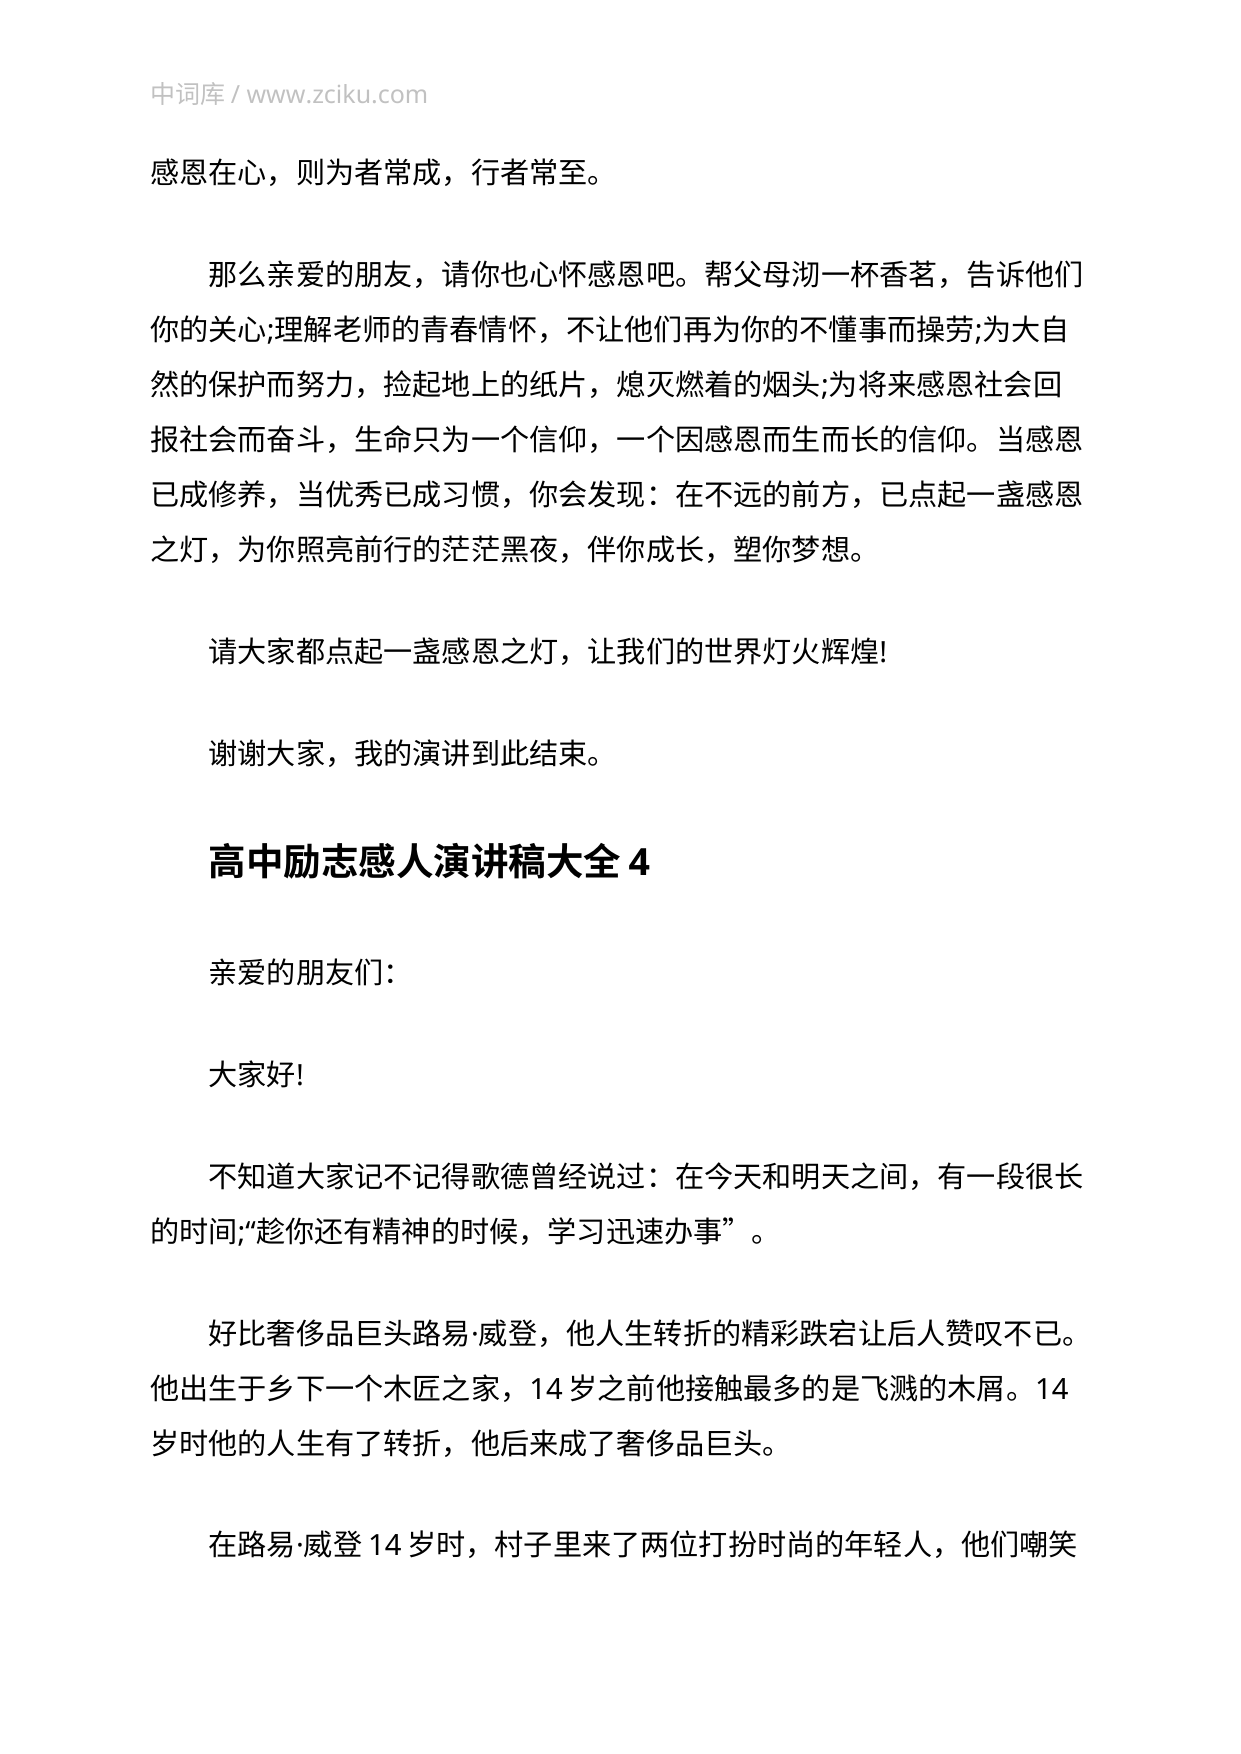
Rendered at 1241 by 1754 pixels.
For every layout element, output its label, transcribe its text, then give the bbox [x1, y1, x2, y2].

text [150, 150, 1090, 192]
text 谢谢大家，我的演讲到此结束。 [150, 730, 1090, 772]
text 亲爱的朋友们： [150, 949, 1090, 992]
text 不知道大家记不记得歌德曾经说过：在今天和明天之间，有一段很长的时间;“趁你还有精神的时候，学习迅速办事”。 [150, 1153, 1090, 1251]
text 大家好! [150, 1051, 1090, 1094]
text 高中励志感人演讲稿大全4 [150, 832, 1090, 886]
text 好比奢侈品巨头路易·威登，他人生转折的精彩跌宕让后人赞叹不已。他出生于乡下一个木匠之家，14岁之前他接触最多的是飞溅的木屑。14岁时他的人生有了转折，他后来成了奢侈品巨头。 [150, 1310, 1090, 1462]
text 那么亲爱的朋友，请你也心怀感恩吧。帮父母沏一杯香茗，告诉他们你的关心;理解老师的青春情怀，不让他们再为你的不懂事而操劳;为大自然的保护而努力，捡起地上的纸片，熄灭燃着的烟头;为将来感恩社会回报社会而奋斗，生命只为一个信仰，一个因感恩而生而长的信仰。当感恩已成修养，当优秀已成习惯，你会发现：在不远的前方，已点起一盏感恩之灯，为你照亮前行的茫茫黑夜，伴你成长，塑你梦想。 [150, 252, 1090, 569]
text 请大家都点起一盏感恩之灯，让我们的世界灯火辉煌! [150, 628, 1090, 671]
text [150, 1522, 1090, 1564]
